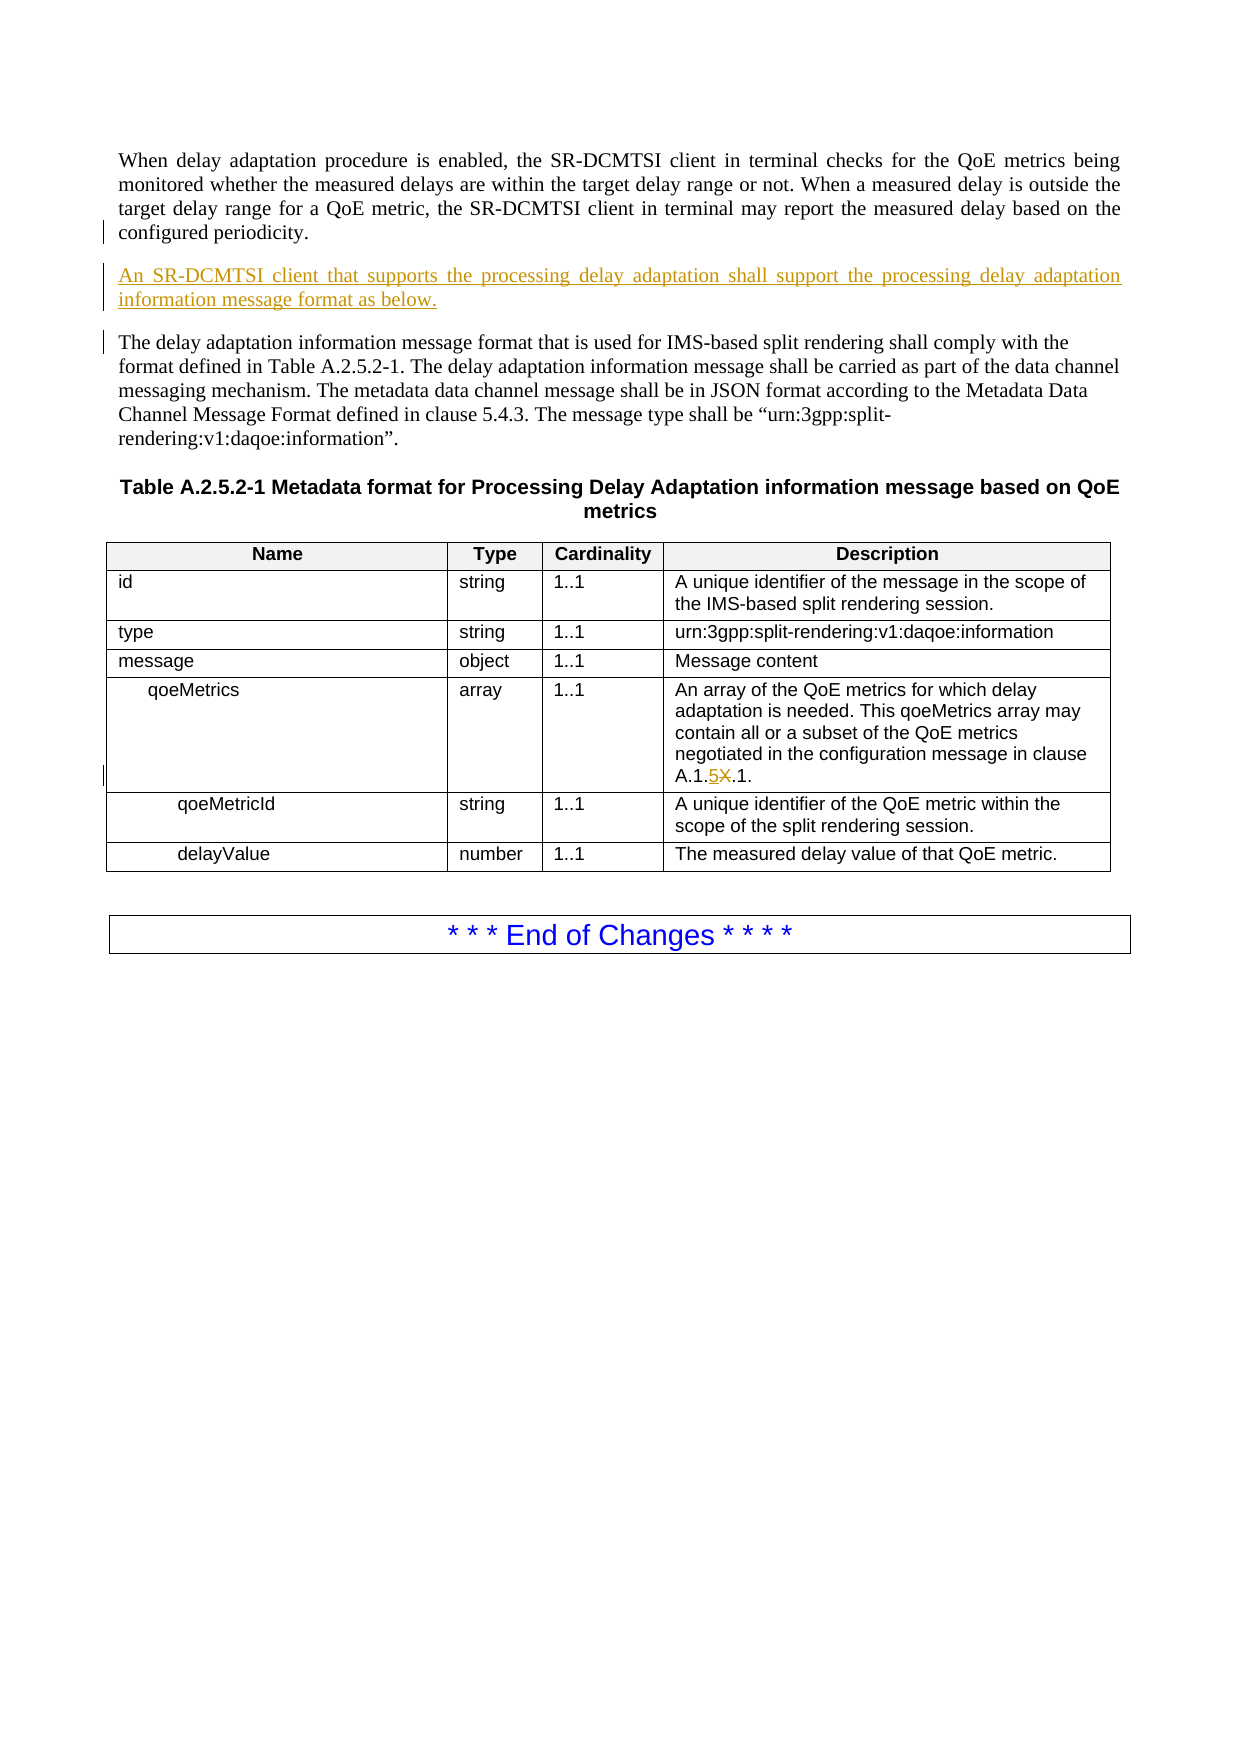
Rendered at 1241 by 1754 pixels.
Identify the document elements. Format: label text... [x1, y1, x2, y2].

text When delay adaptation procedure is enabled, the SR-DCMTSI client in terminal checks for the QoE metrics being monitored whether the measured delays are within the target delay range or not. When a measured delay is outside the target delay range for a QoE metric, the SR-DCMTSI client in terminal may report the measured delay based on the configured periodicity. [118, 148, 1122, 244]
table_cell number [448, 843, 542, 871]
table_cell An array of the QoE metrics for which delay adaptation is needed. This qoeMetrics array may contain all or a subset of the QoE metrics negotiated in the configuration message in clause A.1..1. [664, 678, 1110, 792]
table_cell 1..1 [543, 678, 663, 792]
table_cell qoeMetricId [107, 793, 447, 842]
table_header Name [107, 543, 447, 570]
table_cell string [448, 793, 542, 842]
table_cell type [107, 621, 447, 649]
text The delay adaptation information message format that is used for IMS-based split rendering shall comply with the format defined in Table A.2.5.2-1. The delay adaptation information message shall be carried as part of the data channel messaging mechanism. The metadata data channel message shall be in JSON format according to the Metadata Data Channel Message Format defined in clause 5.4.3. The message type shall be “urn:3gpp:split-rendering:v1:daqoe:information”. [118, 329, 1122, 450]
table_cell string [448, 621, 542, 649]
table_cell string [448, 571, 542, 620]
table_cell 1..1 [543, 843, 663, 871]
table_cell object [448, 650, 542, 677]
table_cell 1..1 [543, 621, 663, 649]
table_cell The measured delay value of that QoE metric. [664, 843, 1110, 871]
table_cell urn:3gpp:split-rendering:v1:daqoe:information [664, 621, 1110, 649]
table_cell 1..1 [543, 650, 663, 677]
table_cell array [448, 678, 542, 792]
table_cell Message content [664, 650, 1110, 677]
table_cell A unique identifier of the QoE metric within the scope of the split rendering session. [664, 793, 1110, 842]
table_header Type [448, 543, 542, 570]
table_cell 1..1 [543, 793, 663, 842]
table_header Cardinality [543, 543, 663, 570]
table_cell qoeMetrics [107, 678, 447, 792]
text Table A.2.5.2-1 Metadata format for Processing Delay Adaptation information message based on QoE metrics [118, 475, 1122, 523]
table_cell id [107, 571, 447, 620]
table_cell delayValue [107, 843, 447, 871]
table_cell 1..1 [543, 571, 663, 620]
text * * * End of Changes * * * * [110, 916, 1130, 953]
table_cell message [107, 650, 447, 677]
table_header Description [664, 543, 1110, 570]
table_cell A unique identifier of the message in the scope of the IMS-based split rendering session. [664, 571, 1110, 620]
